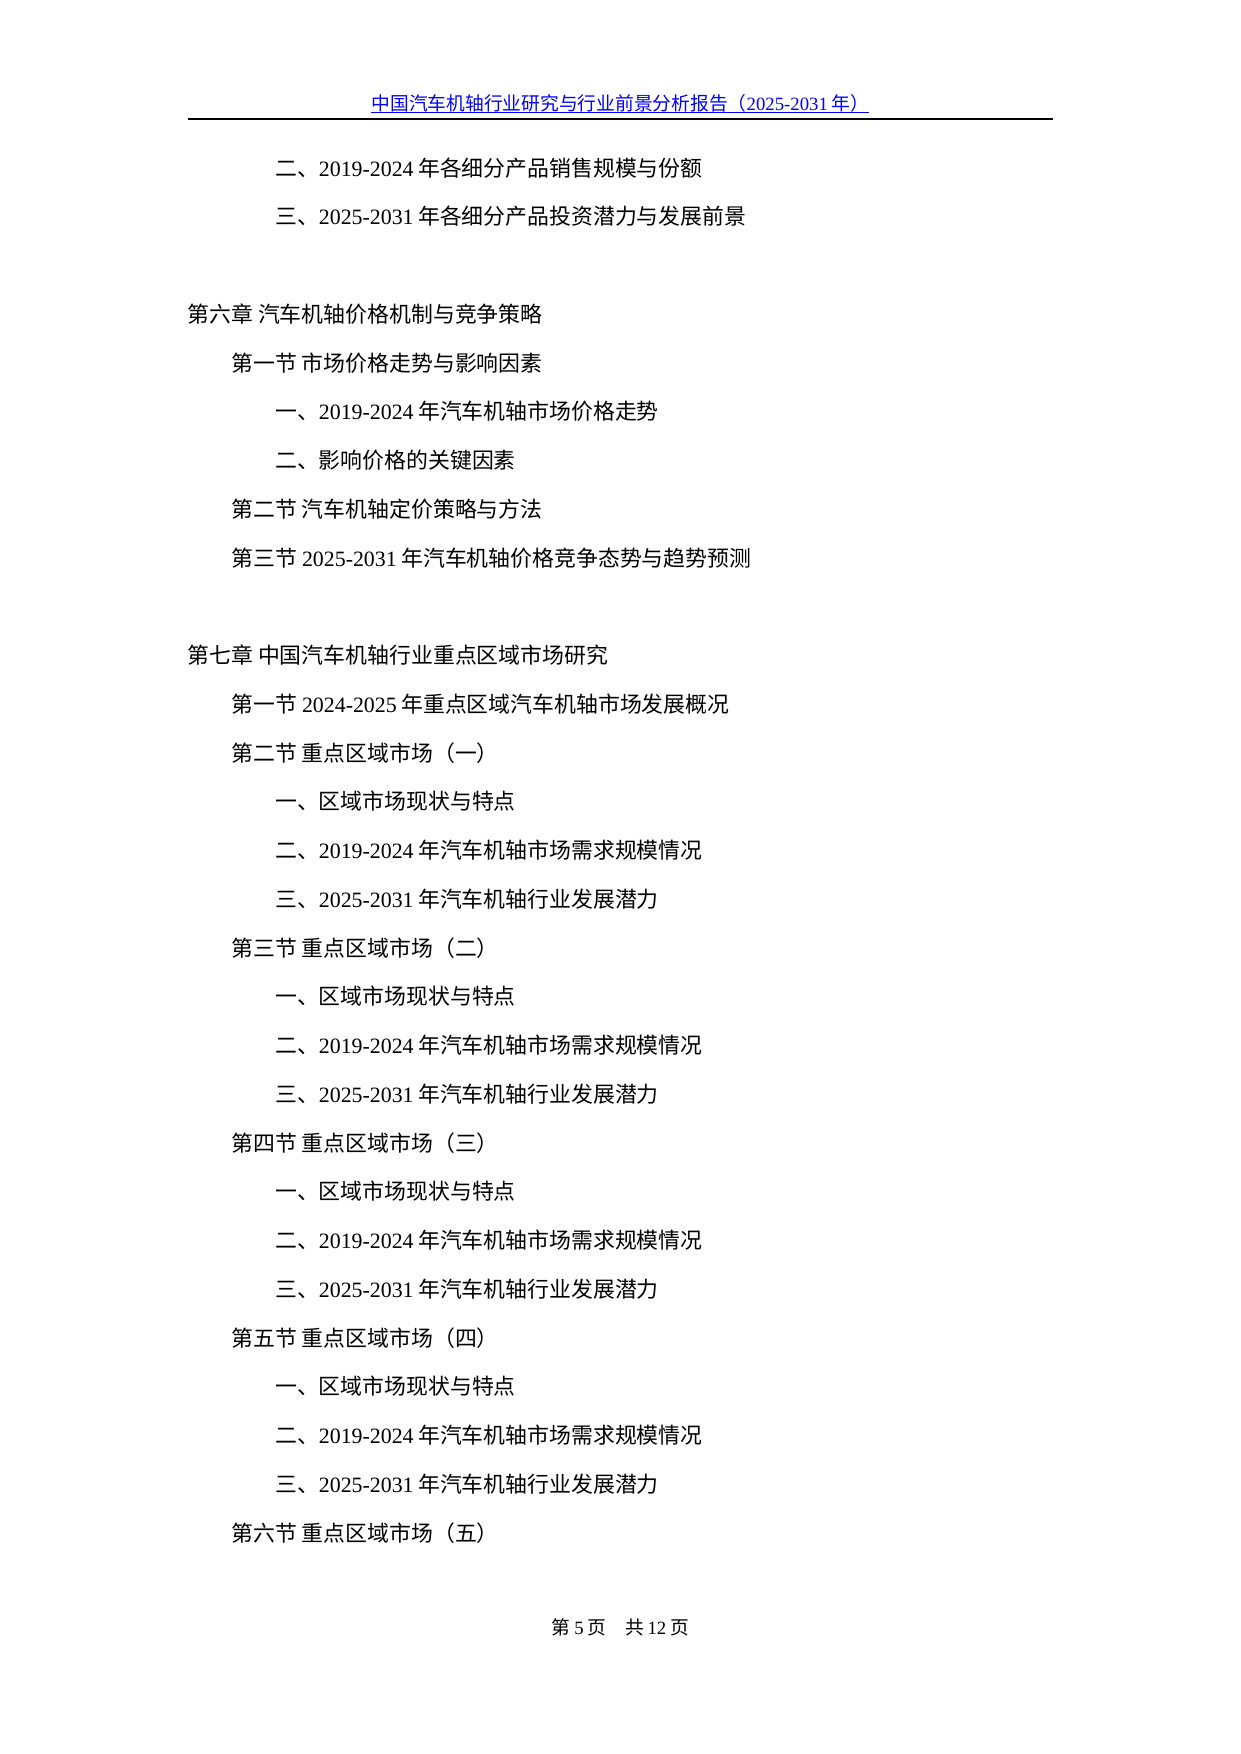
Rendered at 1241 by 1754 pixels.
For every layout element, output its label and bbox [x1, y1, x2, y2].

text [187, 150, 1053, 1548]
